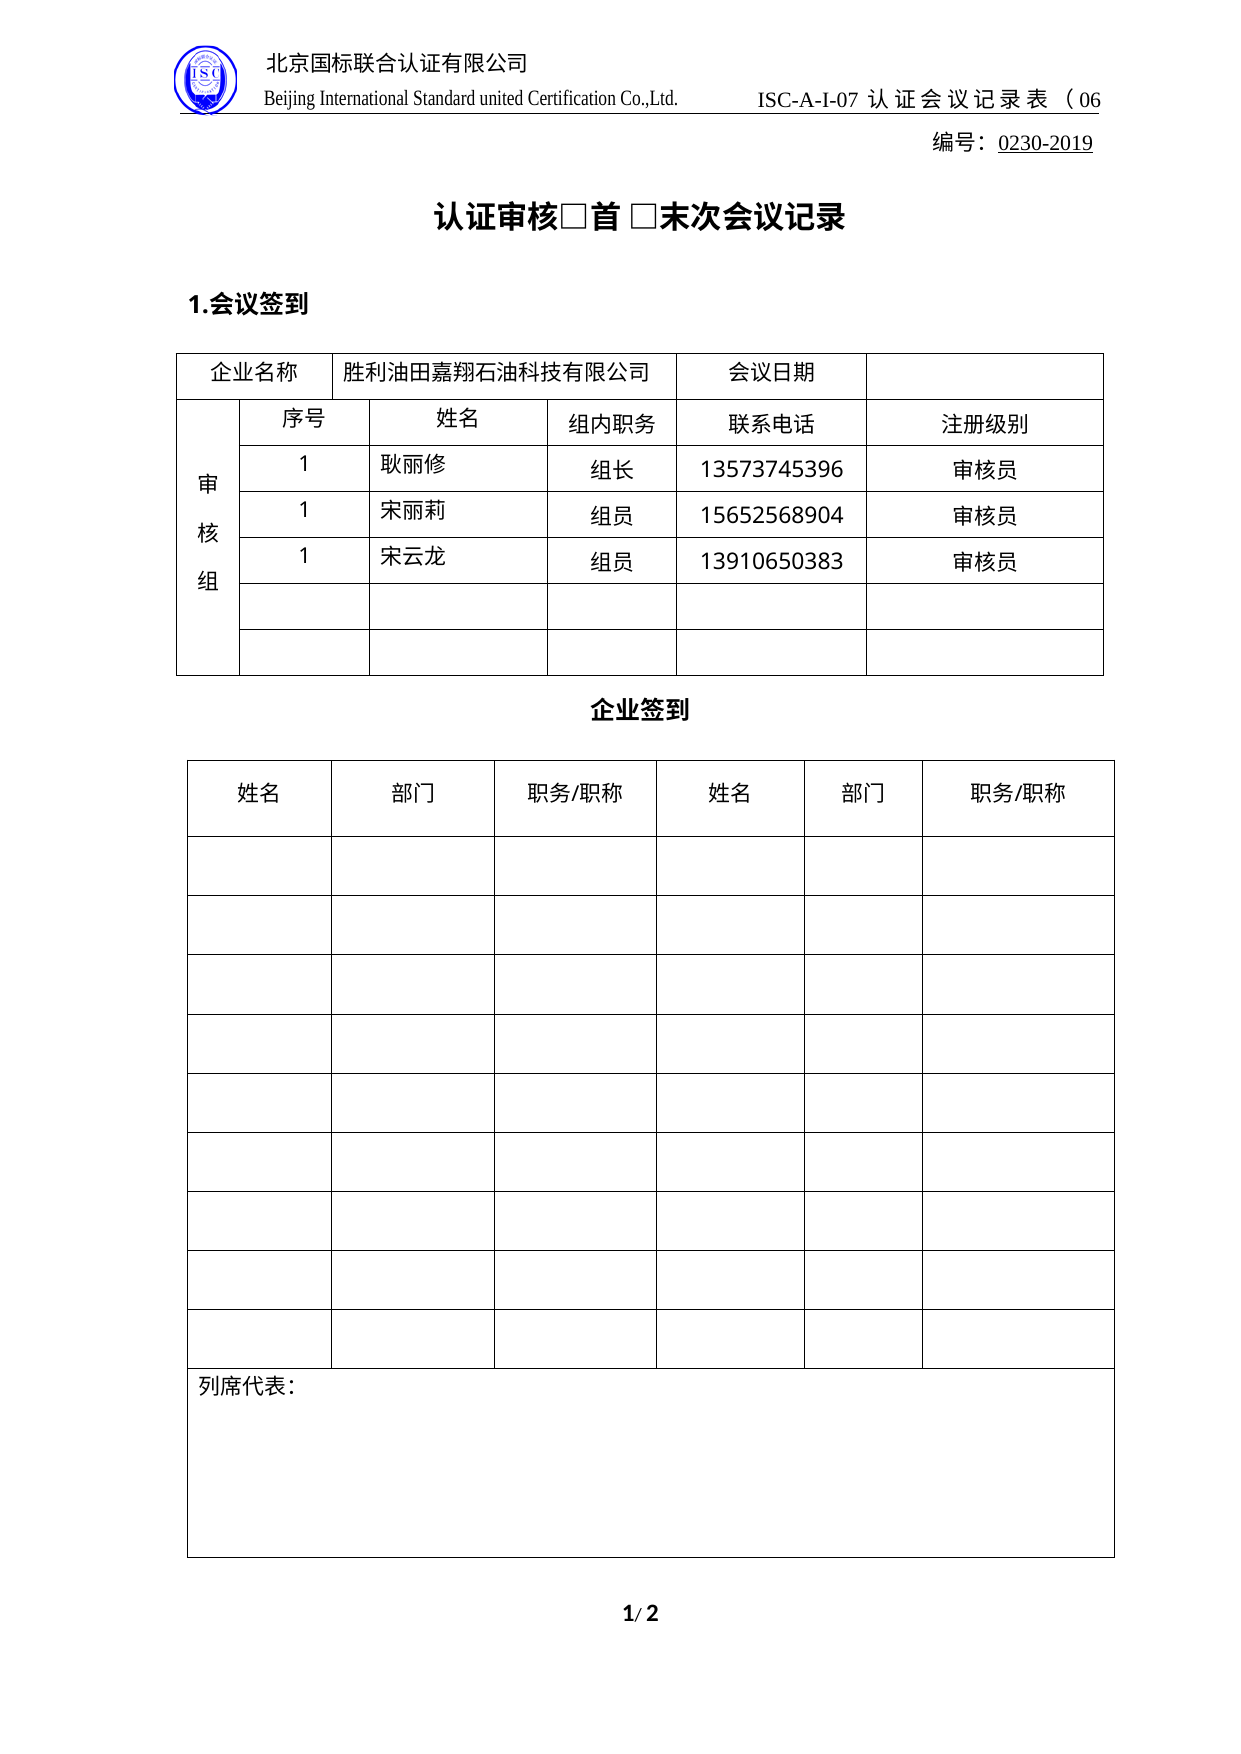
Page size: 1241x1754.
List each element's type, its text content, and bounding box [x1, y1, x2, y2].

table_cell 宋云龙 [370, 538, 547, 583]
table_cell [923, 1074, 1114, 1132]
table_cell [188, 1310, 331, 1368]
table_cell [657, 837, 804, 895]
table_header 部门 [805, 761, 922, 836]
table_cell 13573745396 [677, 446, 866, 491]
picture [173, 45, 237, 114]
table_header [867, 354, 1103, 399]
table_cell [805, 1310, 922, 1368]
table_cell [805, 1133, 922, 1191]
table_cell 列席代表： [188, 1369, 1114, 1557]
table_cell 组员 [548, 538, 676, 583]
table_cell [370, 584, 547, 629]
table_cell [805, 955, 922, 1013]
table_cell [188, 1251, 331, 1309]
table_cell [332, 1133, 494, 1191]
table_cell [657, 1192, 804, 1250]
table_cell [188, 955, 331, 1013]
table_header 姓名 [657, 761, 804, 836]
text 1.会议签到 [187, 270, 1093, 335]
table_cell 姓名 [370, 400, 547, 445]
table_cell [805, 1015, 922, 1072]
table_cell [495, 1074, 656, 1132]
table_cell 组内职务 [548, 400, 676, 445]
table_cell 13910650383 [677, 538, 866, 583]
table_cell [657, 896, 804, 954]
table_cell 组员 [548, 492, 676, 537]
table_cell [805, 1074, 922, 1132]
table_cell [188, 1015, 331, 1072]
table_cell [495, 1192, 656, 1250]
table_cell [495, 955, 656, 1013]
table_cell [657, 1251, 804, 1309]
table_cell [805, 837, 922, 895]
table_header 职务/职称 [495, 761, 656, 836]
table_cell [188, 896, 331, 954]
table_cell 1 [240, 446, 369, 491]
table_cell [495, 837, 656, 895]
table_cell 1 [240, 538, 369, 583]
table_cell 15652568904 [677, 492, 866, 537]
table_cell [332, 896, 494, 954]
table_header 职务/职称 [923, 761, 1114, 836]
table_cell [805, 896, 922, 954]
table_header 部门 [332, 761, 494, 836]
table_cell 联系电话 [677, 400, 866, 445]
table_cell [188, 837, 331, 895]
table_cell 序号 [240, 400, 369, 445]
table_cell [657, 1015, 804, 1072]
table_cell [240, 584, 369, 629]
table_cell [923, 896, 1114, 954]
table_cell [332, 1251, 494, 1309]
table_header 姓名 [188, 761, 331, 836]
table_cell [548, 630, 676, 675]
table_cell [657, 1074, 804, 1132]
table_cell 1 [240, 492, 369, 537]
table_cell [657, 1133, 804, 1191]
table_cell [332, 837, 494, 895]
table_cell [657, 1310, 804, 1368]
table_cell [332, 955, 494, 1013]
table_cell [923, 1015, 1114, 1072]
table_cell 组长 [548, 446, 676, 491]
table_cell [495, 1015, 656, 1072]
table_cell [332, 1015, 494, 1072]
table_cell [188, 1133, 331, 1191]
table_cell 宋丽莉 [370, 492, 547, 537]
table_cell [677, 584, 866, 629]
table_cell [332, 1310, 494, 1368]
table_cell 审核组 [177, 400, 239, 675]
table_cell [370, 630, 547, 675]
table_cell 耿丽修 [370, 446, 547, 491]
table_cell [495, 1310, 656, 1368]
text 编号：0230-2019 [187, 125, 1093, 157]
table_cell [188, 1074, 331, 1132]
table_cell 注册级别 [867, 400, 1103, 445]
table_cell [805, 1192, 922, 1250]
table_cell [923, 1310, 1114, 1368]
table_cell [657, 955, 804, 1013]
table_cell [923, 955, 1114, 1013]
text 企业签到 [187, 676, 1093, 741]
table_cell [923, 1192, 1114, 1250]
table_cell [867, 630, 1103, 675]
table_cell [923, 1133, 1114, 1191]
table_cell [332, 1192, 494, 1250]
table_cell [677, 630, 866, 675]
table_header 会议日期 [677, 354, 866, 399]
table_cell [923, 837, 1114, 895]
text 认证审核□首 □末次会议记录 [187, 182, 1093, 247]
table_header 胜利油田嘉翔石油科技有限公司 [333, 354, 676, 399]
table_cell [332, 1074, 494, 1132]
table_header 企业名称 [177, 354, 332, 399]
table_cell 审核员 [867, 492, 1103, 537]
table_cell 审核员 [867, 538, 1103, 583]
table_cell 审核员 [867, 446, 1103, 491]
table_cell [867, 584, 1103, 629]
table_cell [805, 1251, 922, 1309]
table_cell [240, 630, 369, 675]
table_cell [923, 1251, 1114, 1309]
table_cell [495, 896, 656, 954]
table_cell [548, 584, 676, 629]
table_cell [188, 1192, 331, 1250]
table_cell [495, 1133, 656, 1191]
table_cell [495, 1251, 656, 1309]
